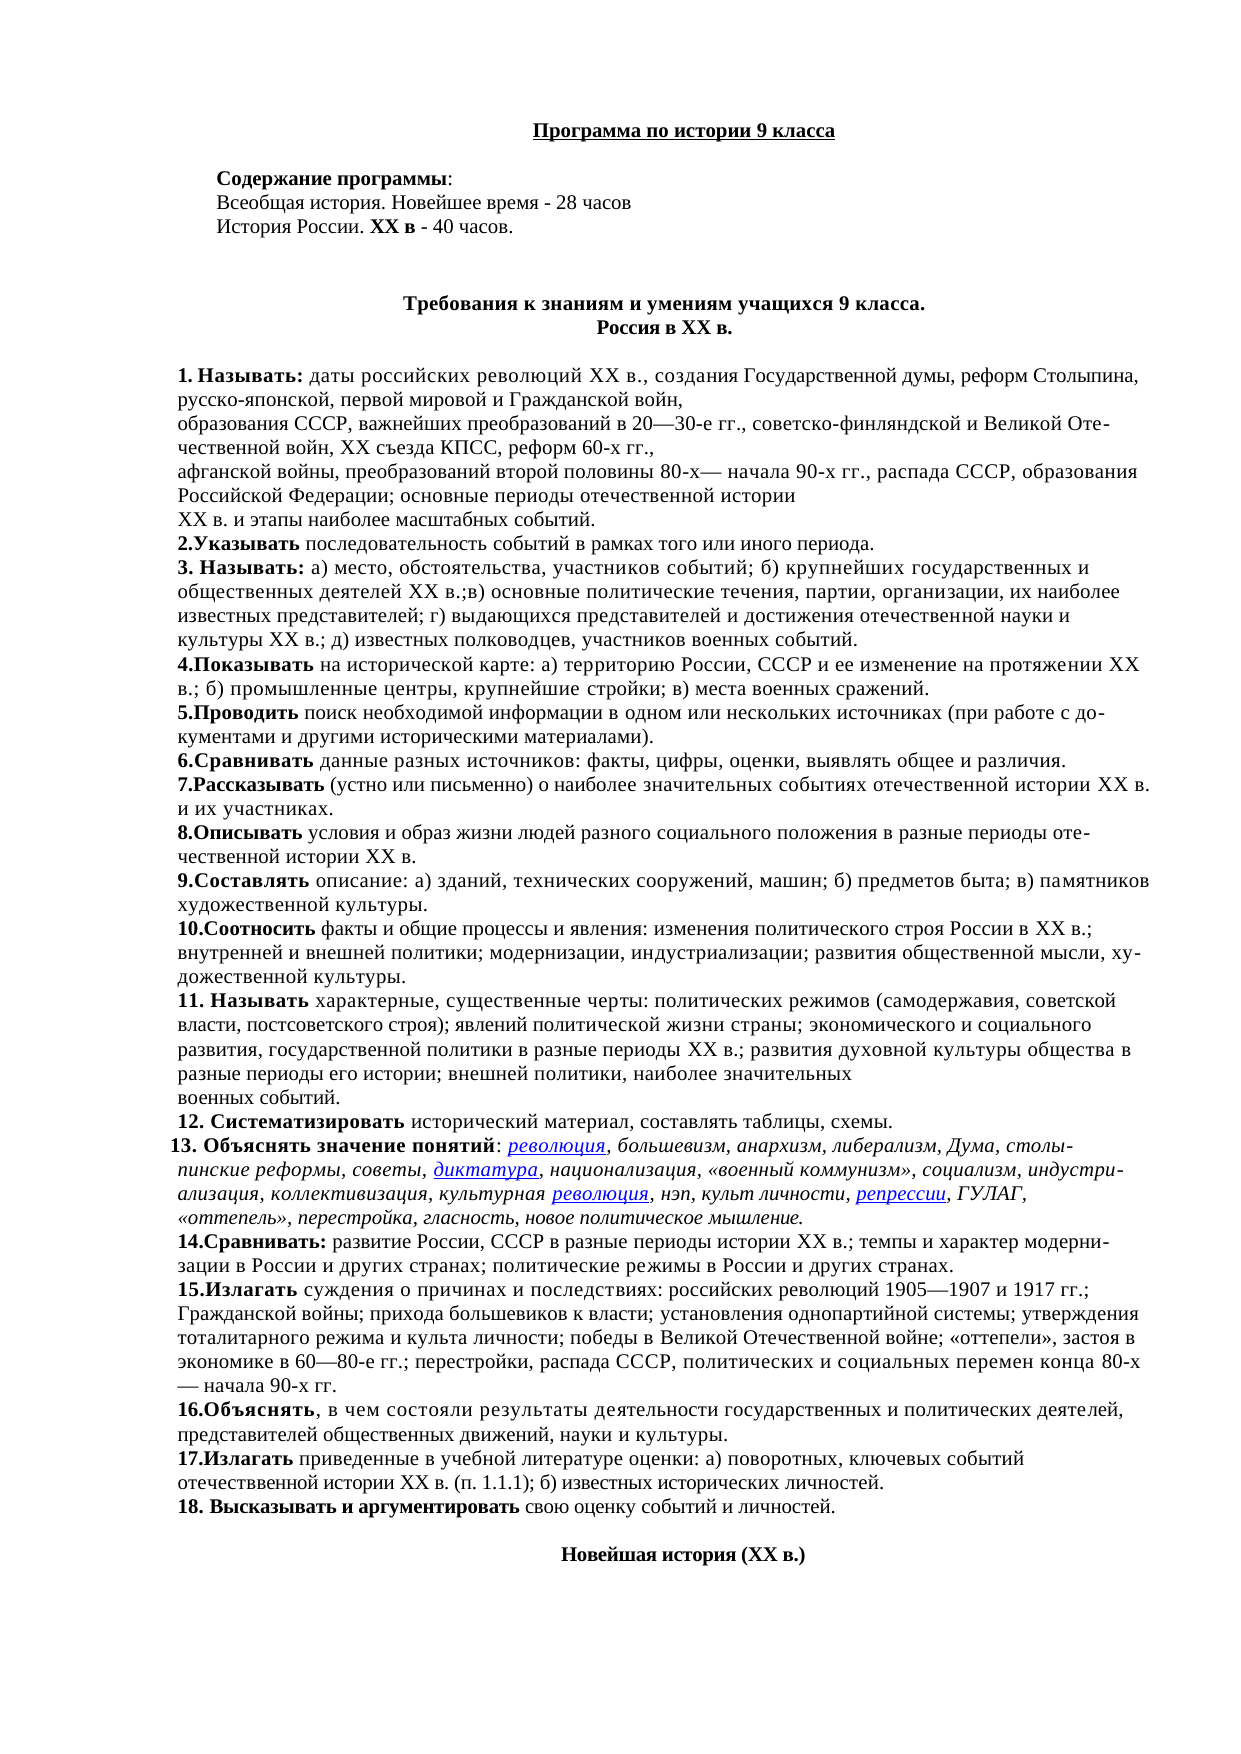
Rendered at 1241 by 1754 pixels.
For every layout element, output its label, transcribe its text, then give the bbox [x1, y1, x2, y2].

text 10.Соотносить факты и общие процессы и явления: изменения политического строя России в XX в.; внутренней и внешней политики; модернизации, индустриализации; развития общественной мысли, художественной культуры. [177, 916, 1152, 988]
text 2.Указывать последовательность событий в рамках того или иного периода. [177, 531, 1152, 555]
text 7.Рассказывать (устно или письменно) о наиболее значительных событиях отечественной истории XX в. и их участниках. [177, 772, 1152, 820]
text Требования к знаниям и умениям учащихся 9 класса. [177, 291, 1152, 314]
text 9.Составлять описание: а) зданий, технических сооружений, машин; б) предметов быта; в) памятников художественной культуры. [177, 868, 1152, 916]
text 15.Излагать суждения о причинах и последствиях: российских революций 1905—1907 и 1917 гг.; Гражданской войны; прихода большевиков к власти; установления однопартийной системы; утверждения тоталитарного режима и культа личности; победы в Великой Отечественной войне; «оттепели», застоя в экономике в 60—80-е гг.; перестройки, распада СССР, политических и социальных перемен конца 80-х — начала 90-х гг. [177, 1277, 1152, 1397]
text 17.Излагать приведенные в учебной литературе оценки: а) поворотных, ключевых событий отечестввенной истории XX в. (п. 1.1.1); б) известных исторических личностей. [177, 1446, 1152, 1494]
text 13. Объяснять значение понятий: революция, большевизм, анархизм, либерализм, Дума, столыпинские реформы, советы, диктатура, национализация, «военный коммунизм», социализм, индустриализация, коллективизация, культурная революция, нэп, культ личности, репрессии, ГУЛАГ, «оттепель», перестройка, гласность, новое политическое мышление. [170, 1133, 1131, 1229]
text Новейшая история (XX в.) [215, 1542, 1152, 1566]
text 16.Объяснять, в чем состояли результаты деятельности государственных и политических деятелей, представителей общественных движений, науки и культуры. [177, 1397, 1152, 1446]
text 3. Называть: а) место, обстоятельства, участников событий; б) крупнейших государственных и общественных деятелей XX в.;в) основные политические течения, партии, организации, их наиболее известных представителей; г) выдающихся представителей и достижения отечественной науки и культуры XX в.; д) известных полководцев, участников военных событий. [177, 555, 1152, 651]
text История России. XX в - 40 часов. [216, 214, 1152, 238]
text 1. Называть: даты российских революций XX в., создания Государственной думы, реформ Столыпина, русско-японской, первой мировой и Гражданской войн, образования СССР, важнейших преобразований в 20—30-е гг., советско-финляндской и Великой Отечественной войн, XX съезда КПСС, реформ 60-х гг., афганской войны, преобразований второй половины 80-х— начала 90-х гг., распада СССР, образования Российской Федерации; основные периоды отечественной истории XX в. и этапы наиболее масштабных событий. [177, 363, 1152, 531]
text 6.Сравнивать данные разных источников: факты, цифры, оценки, выявлять общее и различия. [177, 748, 1152, 772]
text Программа по истории 9 класса [216, 118, 1152, 142]
text Всеобщая история. Новейшее время - 28 часов [216, 190, 1152, 214]
text Россия в XX в. [177, 314, 1152, 339]
text Содержание программы: [216, 166, 1152, 190]
text 8.Описывать условия и образ жизни людей разного социального положения в разные периоды отечественной истории XX в. [177, 820, 1152, 868]
text 11. Называть характерные, существенные черты: политических режимов (самодержавия, советской власти, постсоветского строя); явлений политической жизни страны; экономического и социального развития, государственной политики в разные периоды XX в.; развития духовной культуры общества в разные периоды его истории; внешней политики, наиболее значительных военных событий. [177, 988, 1152, 1109]
text 4.Показывать на исторической карте: а) территорию России, СССР и ее изменение на протяжении XX в.; б) промышленные центры, крупнейшие стройки; в) места военных сражений. [177, 651, 1152, 699]
text 14.Сравнивать: развитие России, СССР в разные периоды истории XX в.; темпы и характер модернизации в России и других странах; политические режимы в России и других странах. [177, 1229, 1152, 1277]
text 12. Систематизировать исторический материал, составлять таблицы, схемы. [177, 1109, 1152, 1133]
text 5.Проводить поиск необходимой информации в одном или нескольких источниках (при работе с документами и другими историческими материалами). [177, 699, 1152, 748]
text 18. Высказывать и аргументировать свою оценку событий и личностей. [177, 1494, 1152, 1518]
